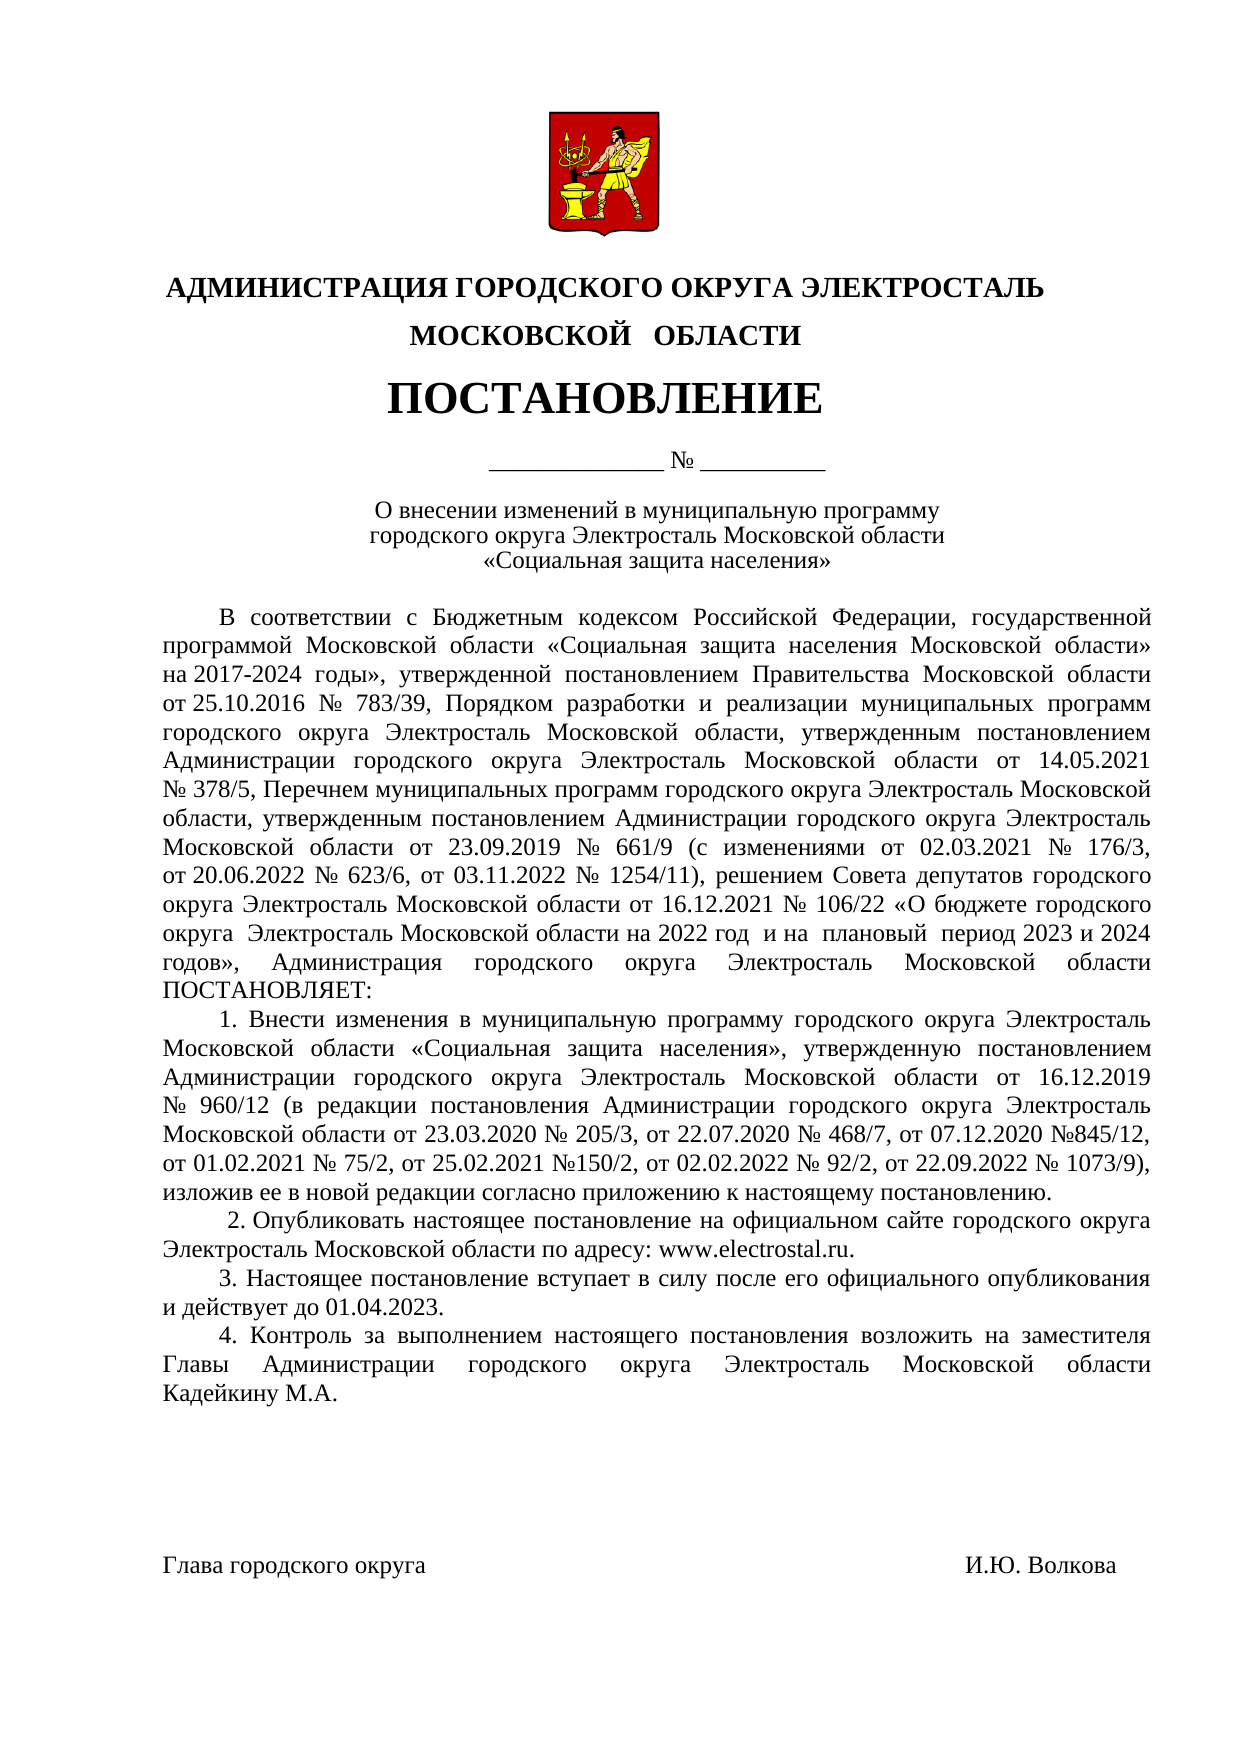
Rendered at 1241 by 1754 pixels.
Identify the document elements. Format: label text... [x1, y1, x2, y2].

text ПОСТАНОВЛЕНИЕ [0, 370, 1211, 423]
text 2. Опубликовать настоящее постановление на официальном сайте городского округа Электросталь Московской области по адресу: www.electrostal.ru. [162, 1206, 1152, 1263]
text В соответствии с Бюджетным кодексом Российской Федерации, государственной программой Московской области «Социальная защита населения Московской области» на 2017-2024 годы», утвержденной постановлением Правительства Московской области от 25.10.2016 № 783/39, Порядком разработки и реализации муниципальных программ городского округа Электросталь Московской области, утвержденным постановлением Администрации городского округа Электросталь Московской области от 14.05.2021 № 378/5, Перечнем муниципальных программ городского округа Электросталь Московской области, утвержденным постановлением Администрации городского округа Электросталь Московской области от 23.09.2019 № 661/9 (с изменениями от 02.03.2021 № 176/3, от 20.06.2022 № 623/6, от 03.11.2022 № 1254/11), решением Совета депутатов городского округа Электросталь Московской области от 16.12.2021 № 106/22 «О бюджете городского округа Электросталь Московской области на 2022 год и на плановый период 2023 и 2024 годов», Администрация городского округа Электросталь Московской области ПОСТАНОВЛЯЕТ: [162, 602, 1152, 1004]
text 3. Настоящее постановление вступает в силу после его официального опубликования и действует до 01.04.2023. [162, 1263, 1152, 1321]
text 4. Контроль за выполнением настоящего постановления возложить на заместителя Главы Администрации городского округа Электросталь Московской области Кадейкину М.А. [162, 1321, 1152, 1407]
text городского округа Электросталь Московской области [162, 523, 1152, 548]
text Глава городского округа И.Ю. Волкова [162, 1551, 1152, 1579]
text АДМИНИСТРАЦИЯ ГОРОДСКОГО ОКРУГА ЭЛЕКТРОСТАЛЬ [0, 270, 1211, 303]
text 1. Внести изменения в муниципальную программу городского округа Электросталь Московской области «Социальная защита населения», утвержденную постановлением Администрации городского округа Электросталь Московской области от 16.12.2019 № 960/12 (в редакции постановления Администрации городского округа Электросталь Московской области от 23.03.2020 № 205/3, от 22.07.2020 № 468/7, от 07.12.2020 №845/12, от 01.02.2021 № 75/2, от 25.02.2021 №150/2, от 02.02.2022 № 92/2, от 22.09.2022 № 1073/9), изложив ее в новой редакции согласно приложению к настоящему постановлению. [162, 1004, 1152, 1206]
text О внесении изменений в муниципальную программу [162, 498, 1152, 523]
picture [538, 103, 673, 241]
text «Социальная защита населения» [162, 548, 1152, 573]
text МОСКОВСКОЙ ОБЛАСТИ [0, 318, 1211, 351]
text ______________ № __________ [162, 448, 1152, 473]
